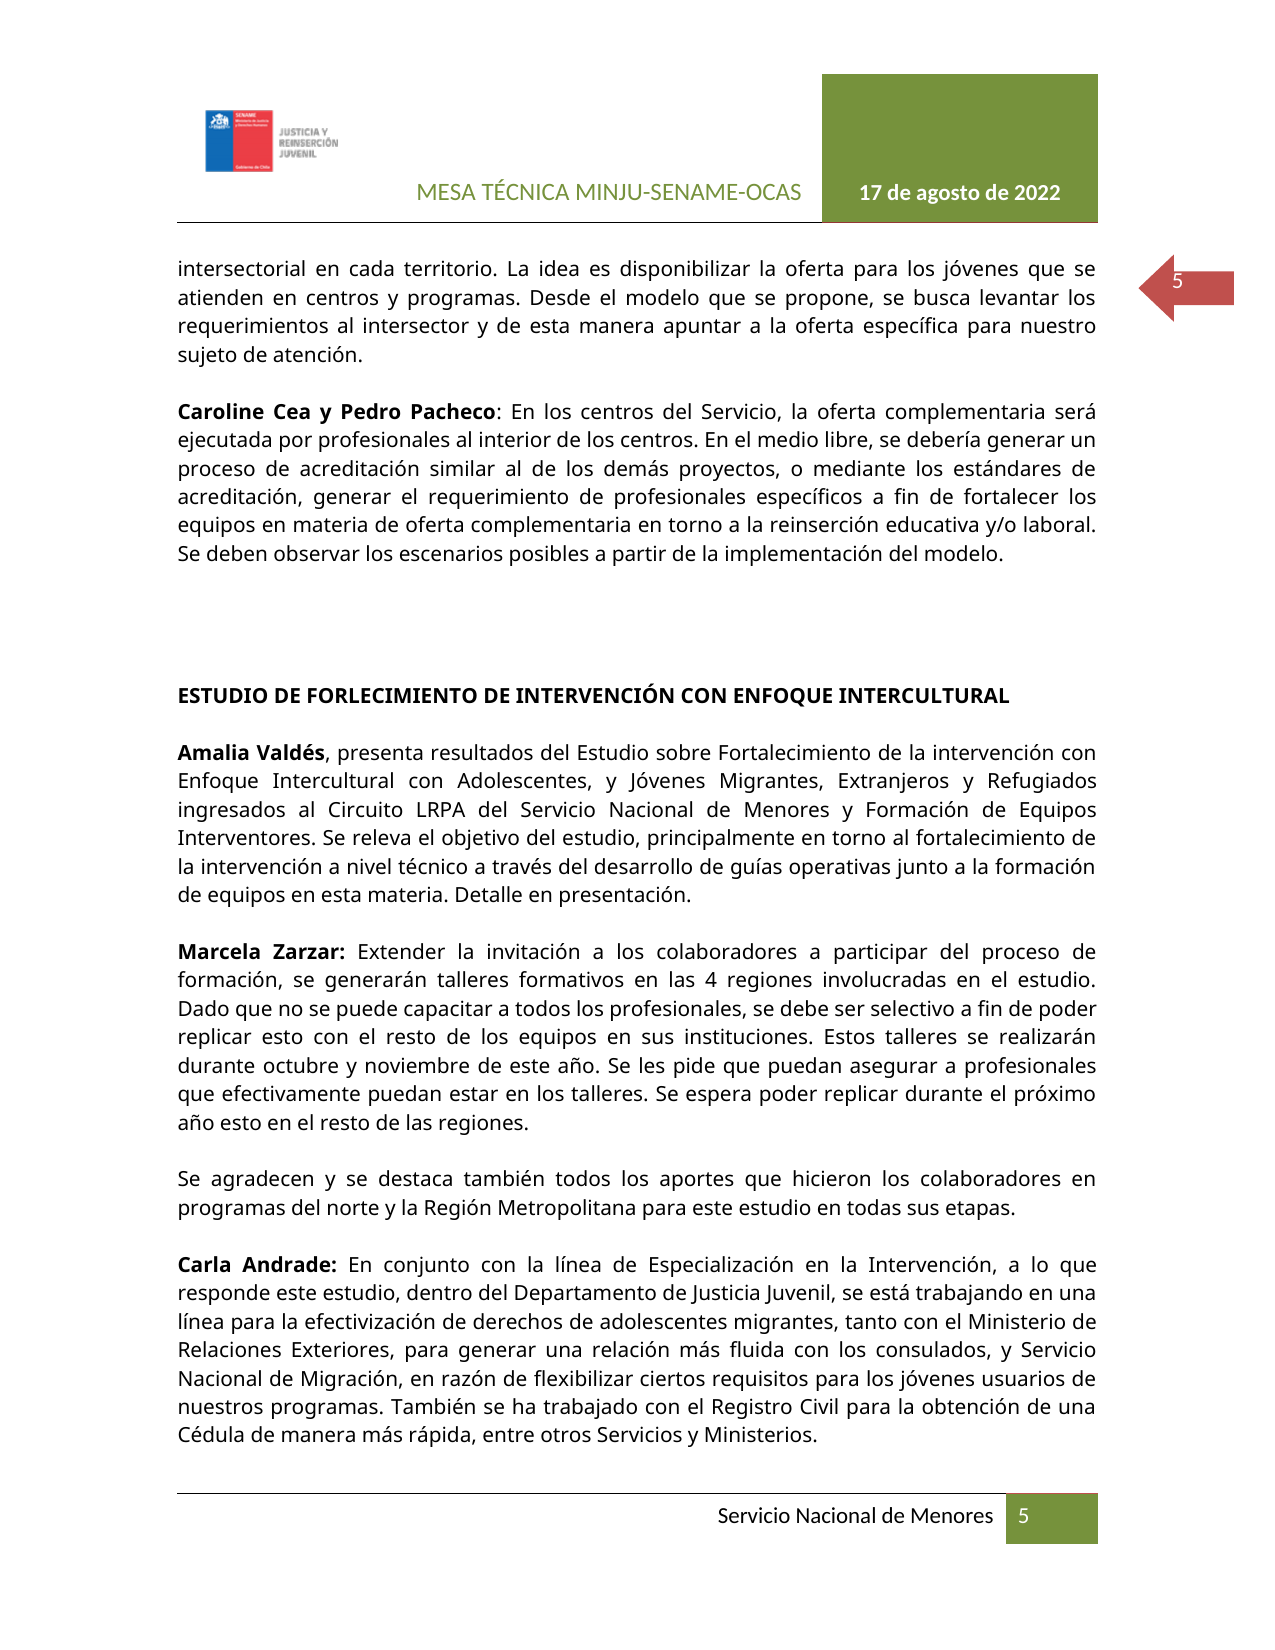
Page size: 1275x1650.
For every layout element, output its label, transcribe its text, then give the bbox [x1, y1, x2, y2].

picture [189, 81, 349, 201]
text ESTUDIO DE FORLECIMIENTO DE INTERVENCIÓN CON ENFOQUE INTERCULTURAL [177, 681, 1098, 709]
text Amalia Valdés, presenta resultados del Estudio sobre Fortalecimiento de la intervención con Enfoque Intercultural con Adolescentes, y Jóvenes Migrantes, Extranjeros y Refugiados ingresados al Circuito LRPA del Servicio Nacional de Menores y Formación de Equipos Interventores. Se releva el objetivo del estudio, principalmente en torno al fortalecimiento de la intervención a nivel técnico a través del desarrollo de guías operativas junto a la formación de equipos en esta materia. Detalle en presentación. [177, 738, 1098, 909]
text Caroline Cea y Pedro Pacheco: En los centros del Servicio, la oferta complementaria será ejecutada por profesionales al interior de los centros. En el medio libre, se debería generar un proceso de acreditación similar al de los demás proyectos, o mediante los estándares de acreditación, generar el requerimiento de profesionales específicos a fin de fortalecer los equipos en materia de oferta complementaria en torno a la reinserción educativa y/o laboral. Se deben observar los escenarios posibles a partir de la implementación del modelo. [177, 397, 1098, 567]
text Carla Andrade: En conjunto con la línea de Especialización en la Intervención, a lo que responde este estudio, dentro del Departamento de Justicia Juvenil, se está trabajando en una línea para la efectivización de derechos de adolescentes migrantes, tanto con el Ministerio de Relaciones Exteriores, para generar una relación más fluida con los consulados, y Servicio Nacional de Migración, en razón de flexibilizar ciertos requisitos para los jóvenes usuarios de nuestros programas. También se ha trabajado con el Registro Civil para la obtención de una Cédula de manera más rápida, entre otros Servicios y Ministerios. [177, 1250, 1098, 1449]
text Marcela Zarzar: Extender la invitación a los colaboradores a participar del proceso de formación, se generarán talleres formativos en las 4 regiones involucradas en el estudio. Dado que no se puede capacitar a todos los profesionales, se debe ser selectivo a fin de poder replicar esto con el resto de los equipos en sus instituciones. Estos talleres se realizarán durante octubre y noviembre de este año. Se les pide que puedan asegurar a profesionales que efectivamente puedan estar en los talleres. Se espera poder replicar durante el próximo año esto en el resto de las regiones. [177, 937, 1098, 1136]
text Se agradecen y se destaca también todos los aportes que hicieron los colaboradores en programas del norte y la Región Metropolitana para este estudio en todas sus etapas. [177, 1164, 1098, 1221]
